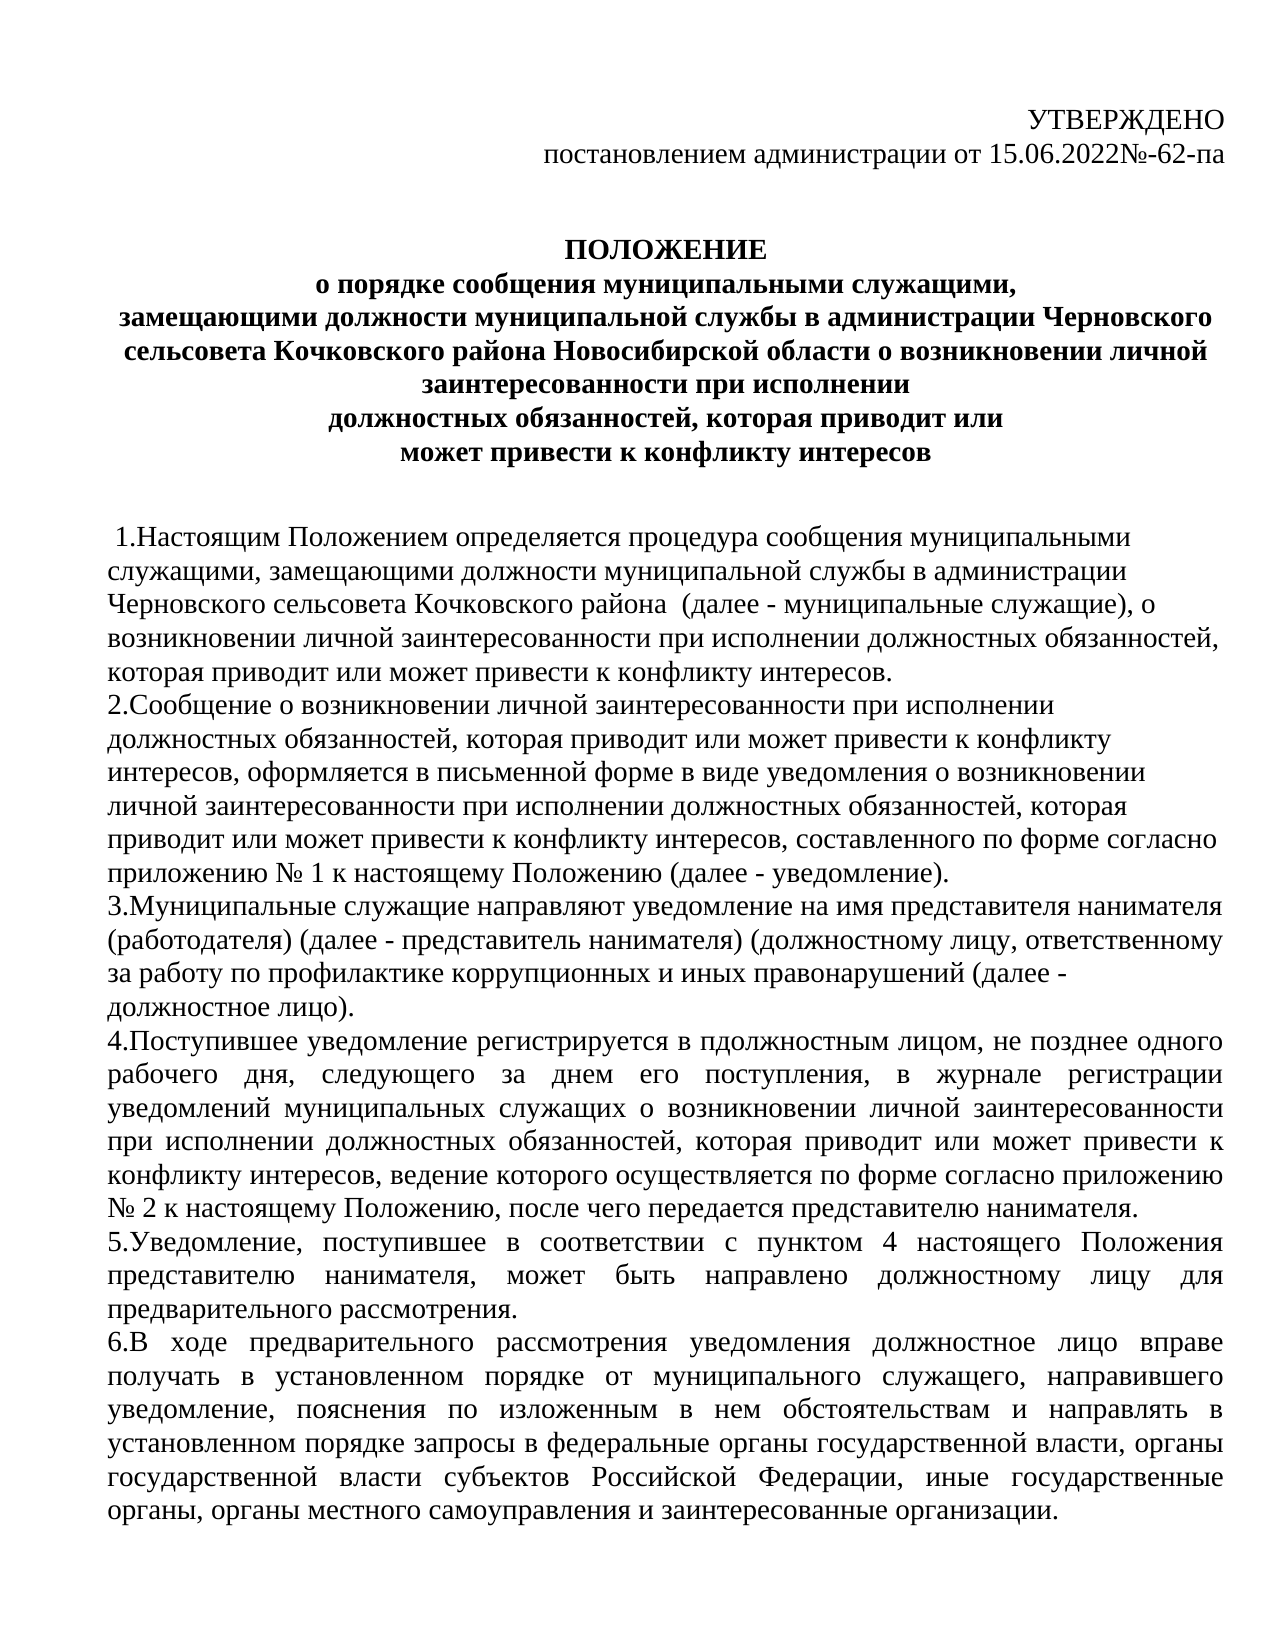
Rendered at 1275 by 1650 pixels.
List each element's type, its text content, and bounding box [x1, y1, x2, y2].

text о порядке сообщения муниципальными служащими, замещающими должности муниципальной службы в администрации Черновского сельсовета Кочковского района Новосибирской области о возникновении личной заинтересованности при исполнении должностных обязанностей, которая приводит или может привести к конфликту интересов [107, 266, 1224, 467]
text 1.Настоящим Положением определяется процедура сообщения муниципальными служащими, замещающими должности муниципальной службы в администрации Черновского сельсовета Кочковского района (далее - муниципальные служащие), о возникновении личной заинтересованности при исполнении должностных обязанностей, которая приводит или может привести к конфликту интересов. [107, 519, 1224, 687]
text 3.Муниципальные служащие направляют уведомление на имя представителя нанимателя (работодателя) (далее - представитель нанимателя) (должностному лицу, ответственному за работу по профилактике коррупционных и иных правонарушений (далее - должностное лицо). [107, 888, 1224, 1023]
text 4.Поступившее уведомление регистрируется в пдолжностным лицом, не позднее одного рабочего дня, следующего за днем его поступления, в журнале регистрации уведомлений муниципальных служащих о возникновении личной заинтересованности при исполнении должностных обязанностей, которая приводит или может привести к конфликту интересов, ведение которого осуществляется по форме согласно приложению № 2 к настоящему Положению, после чего передается представителю нанимателя. [107, 1023, 1224, 1224]
text ПОЛОЖЕНИЕ [107, 232, 1224, 266]
text 5.Уведомление, поступившее в соответствии с пунктом 4 настоящего Положения представителю нанимателя, может быть направлено должностному лицу для предварительного рассмотрения. [107, 1224, 1224, 1324]
text УТВЕРЖДЕНО постановлением администрации от 15.06.2022№-62-па [536, 102, 1224, 169]
text 6.В ходе предварительного рассмотрения уведомления должностное лицо вправе получать в установленном порядке от муниципального служащего, направившего уведомление, пояснения по изложенным в нем обстоятельствам и направлять в установленном порядке запросы в федеральные органы государственной власти, органы государственной власти субъектов Российской Федерации, иные государственные органы, органы местного самоуправления и заинтересованные организации. [107, 1324, 1224, 1526]
text 2.Сообщение о возникновении личной заинтересованности при исполнении должностных обязанностей, которая приводит или может привести к конфликту интересов, оформляется в письменной форме в виде уведомления о возникновении личной заинтересованности при исполнении должностных обязанностей, которая приводит или может привести к конфликту интересов, составленного по форме согласно приложению № 1 к настоящему Положению (далее - уведомление). [107, 687, 1224, 888]
